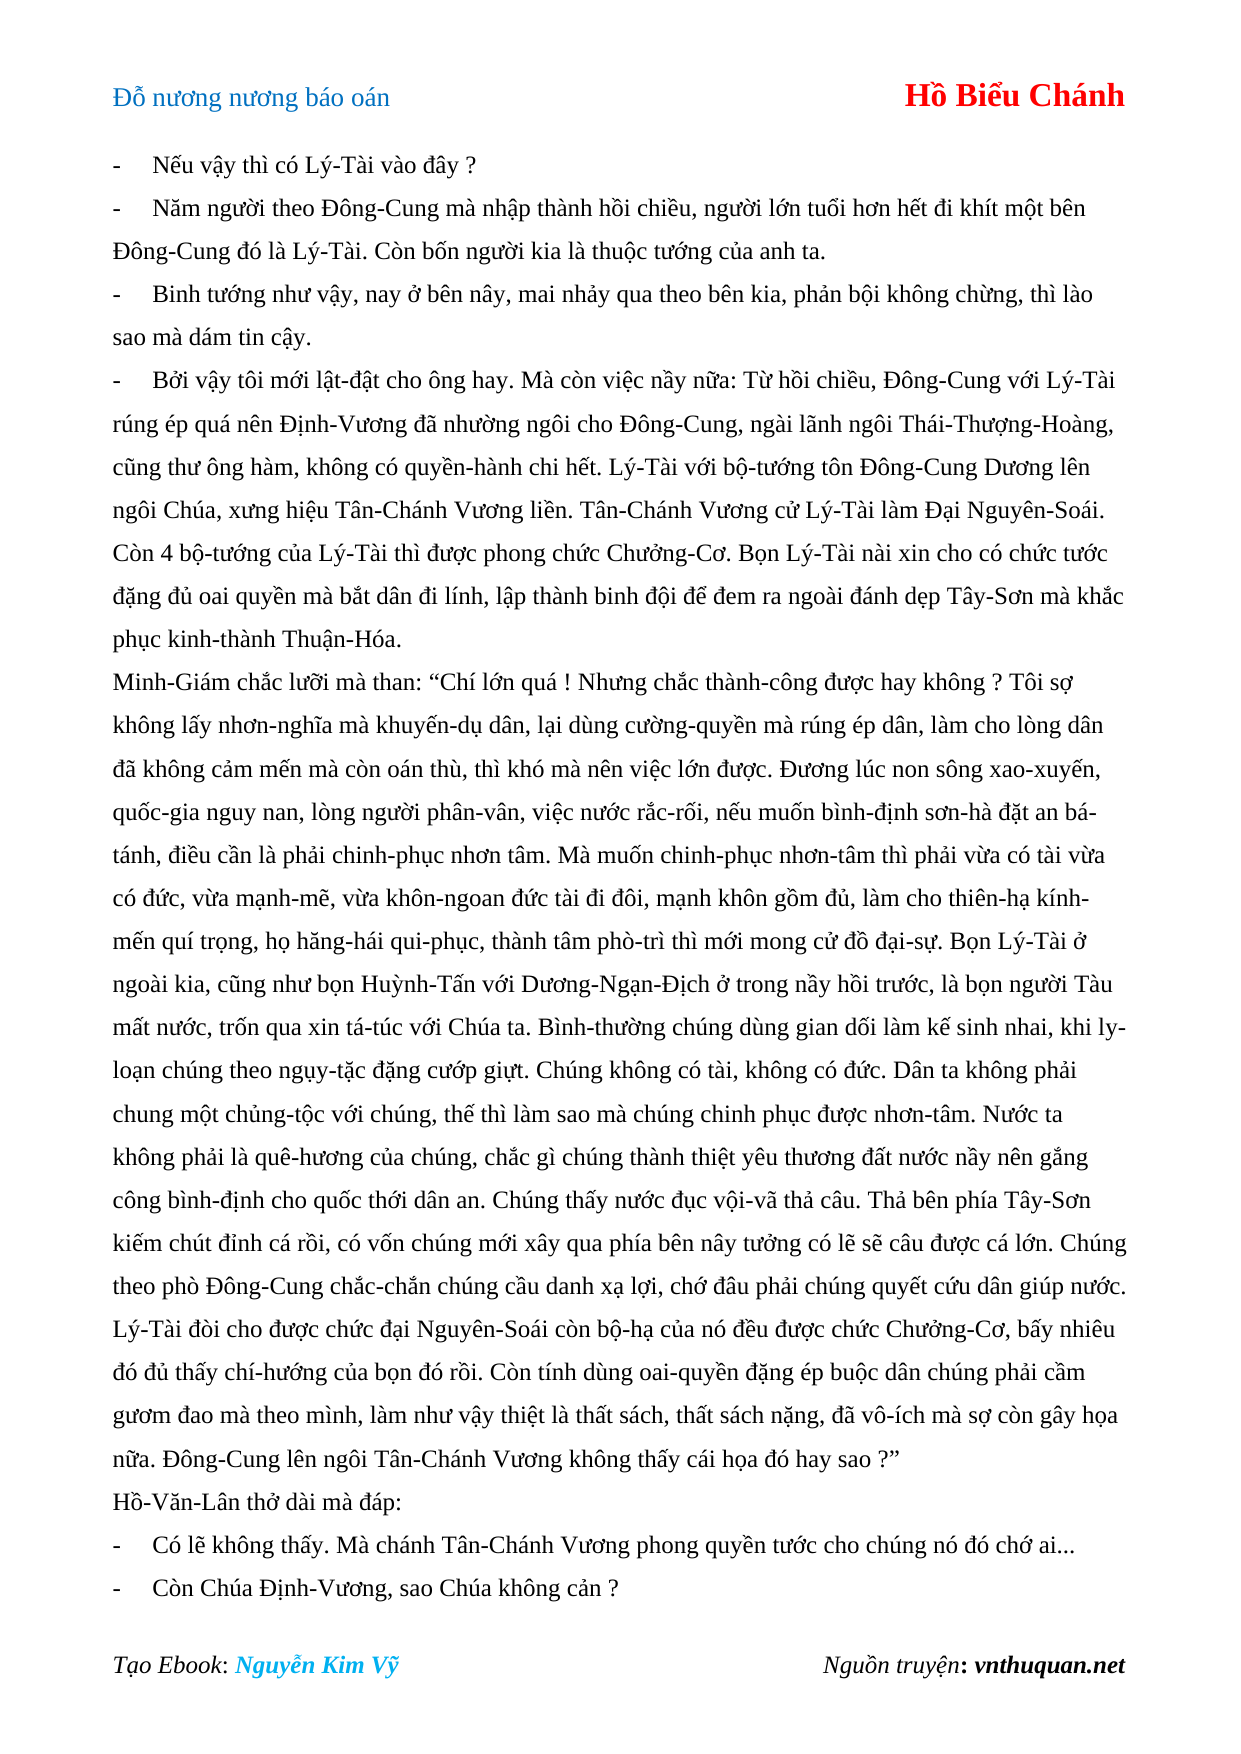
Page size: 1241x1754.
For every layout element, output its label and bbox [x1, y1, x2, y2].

text [112, 150, 1128, 1602]
